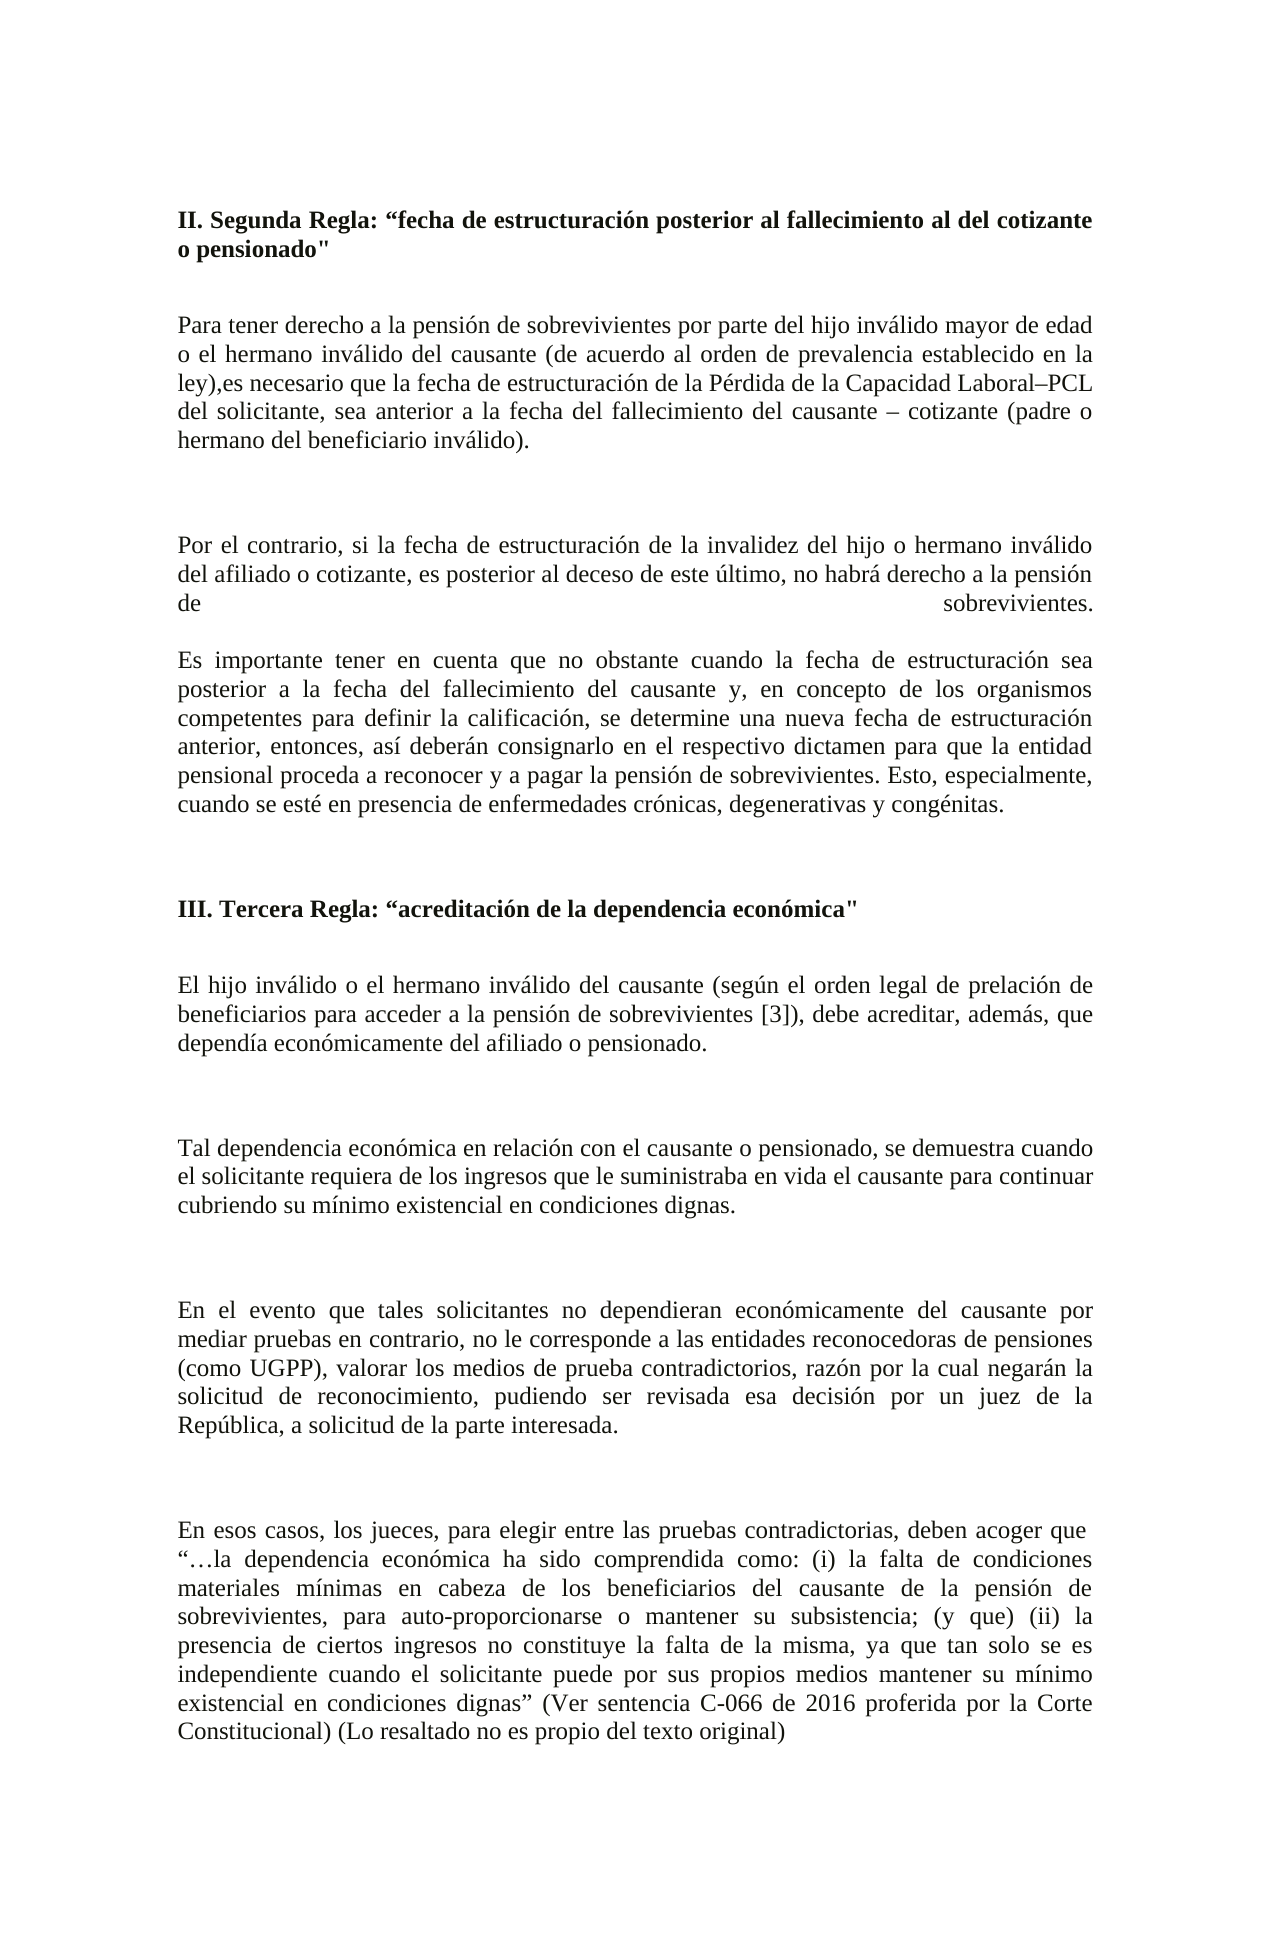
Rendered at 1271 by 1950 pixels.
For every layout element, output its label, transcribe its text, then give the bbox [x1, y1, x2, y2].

text En esos casos, los jueces, para elegir entre las pruebas contradictorias, deben acoger que “…la dependencia económica ha sido comprendida como: (i) la falta de condiciones materiales mínimas en cabeza de los beneficiarios del causante de la pensión de sobrevivientes, para auto-proporcionarse o mantener su subsistencia; (y que) (ii) la presencia de ciertos ingresos no constituye la falta de la misma, ya que tan solo se es independiente cuando el solicitante puede por sus propios medios mantener su mínimo existencial en condiciones dignas” (Ver sentencia C-066 de 2016 proferida por la Corte Constitucional) (Lo resaltado no es propio del texto original) [177, 1458, 1094, 1745]
text Para tener derecho a la pensión de sobrevivientes por parte del hijo inválido mayor de edad o el hermano inválido del causante (de acuerdo al orden de prevalencia establecido en la ley),es necesario que la fecha de estructuración de la Pérdida de la Capacidad Laboral–PCL del solicitante, sea anterior a la fecha del fallecimiento del causante – cotizante (padre o hermano del beneficiario inválido). [177, 281, 1094, 454]
text El hijo inválido o el hermano inválido del causante (según el orden legal de prelación de beneficiarios para acceder a la pensión de sobrevivientes [3]), debe acreditar, además, que dependía económicamente del afiliado o pensionado. [177, 941, 1094, 1056]
text II. Segunda Regla: “fecha de estructuración posterior al fallecimiento al del cotizante o pensionado" [177, 148, 1094, 263]
text III. Tercera Regla: “acreditación de la dependencia económica" [177, 836, 1094, 923]
text Por el contrario, si la fecha de estructuración de la invalidez del hijo o hermano inválido del afiliado o cotizante, es posterior al deceso de este último, no habrá derecho a la pensión de sobrevivientes. Es importante tener en cuenta que no obstante cuando la fecha de estructuración sea posterior a la fecha del fallecimiento del causante y, en concepto de los organismos competentes para definir la calificación, se determine una nueva fecha de estructuración anterior, entonces, así deberán consignarlo en el respectivo dictamen para que la entidad pensional proceda a reconocer y a pagar la pensión de sobrevivientes. Esto, especialmente, cuando se esté en presencia de enfermedades crónicas, degenerativas y congénitas. [177, 473, 1094, 818]
text En el evento que tales solicitantes no dependieran económicamente del causante por mediar pruebas en contrario, no le corresponde a las entidades reconocedoras de pensiones (como UGPP), valorar los medios de prueba contradictorios, razón por la cual negarán la solicitud de reconocimiento, pudiendo ser revisada esa decisión por un juez de la República, a solicitud de la parte interesada. [177, 1238, 1094, 1439]
text Tal dependencia económica en relación con el causante o pensionado, se demuestra cuando el solicitante requiera de los ingresos que le suministraba en vida el causante para continuar cubriendo su mínimo existencial en condiciones dignas. [177, 1075, 1094, 1219]
